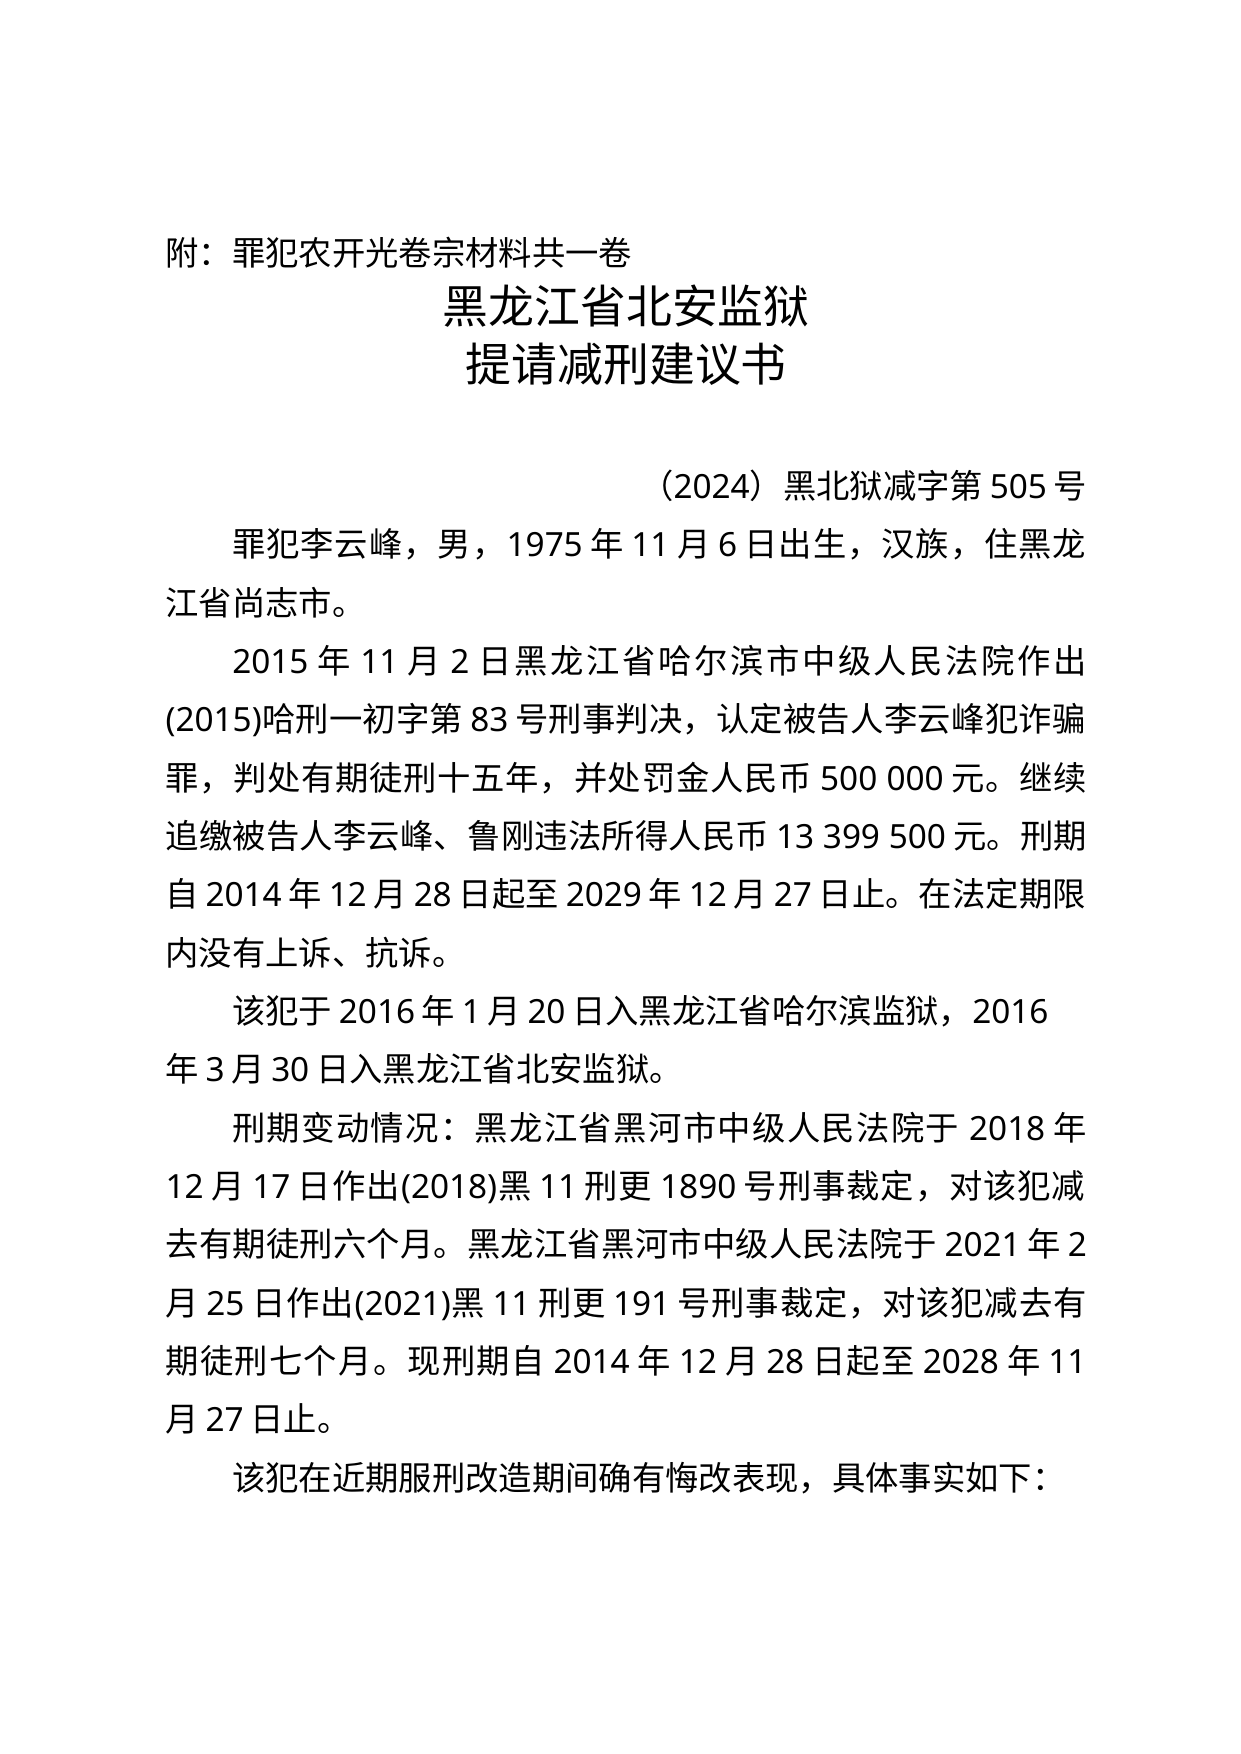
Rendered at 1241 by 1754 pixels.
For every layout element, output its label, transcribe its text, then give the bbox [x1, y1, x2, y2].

text 该犯于2016年1月20日入黑龙江省哈尔滨监狱，2016年3月30日入黑龙江省北安监狱。 [165, 977, 1087, 1093]
text 提请减刑建议书 [165, 335, 1087, 393]
text 罪犯李云峰，男，1975年11月6日出生，汉族，住黑龙江省尚志市。 [165, 510, 1087, 627]
text 附：罪犯农开光卷宗材料共一卷 [165, 218, 1087, 277]
text 刑期变动情况：黑龙江省黑河市中级人民法院于2018年12月17日作出(2018)黑11刑更1890号刑事裁定，对该犯减去有期徒刑六个月。黑龙江省黑河市中级人民法院于2021年2月25日作出(2021)黑11刑更191号刑事裁定，对该犯减去有期徒刑七个月。现刑期自2014年12月28日起至2028年11月27日止。 [165, 1093, 1087, 1443]
text （2024）黑北狱减字第505号 [165, 452, 1087, 510]
text 2015年11月2日黑龙江省哈尔滨市中级人民法院作出(2015)哈刑一初字第83号刑事判决，认定被告人李云峰犯诈骗罪，判处有期徒刑十五年，并处罚金人民币500 000元。继续追缴被告人李云峰、鲁刚违法所得人民币13 399 500元。刑期自2014年12月28日起至2029年12月27日止。在法定期限内没有上诉、抗诉。 [165, 627, 1087, 977]
text 黑龙江省北安监狱 [165, 277, 1087, 335]
text 该犯在近期服刑改造期间确有悔改表现，具体事实如下： [165, 1443, 1087, 1502]
